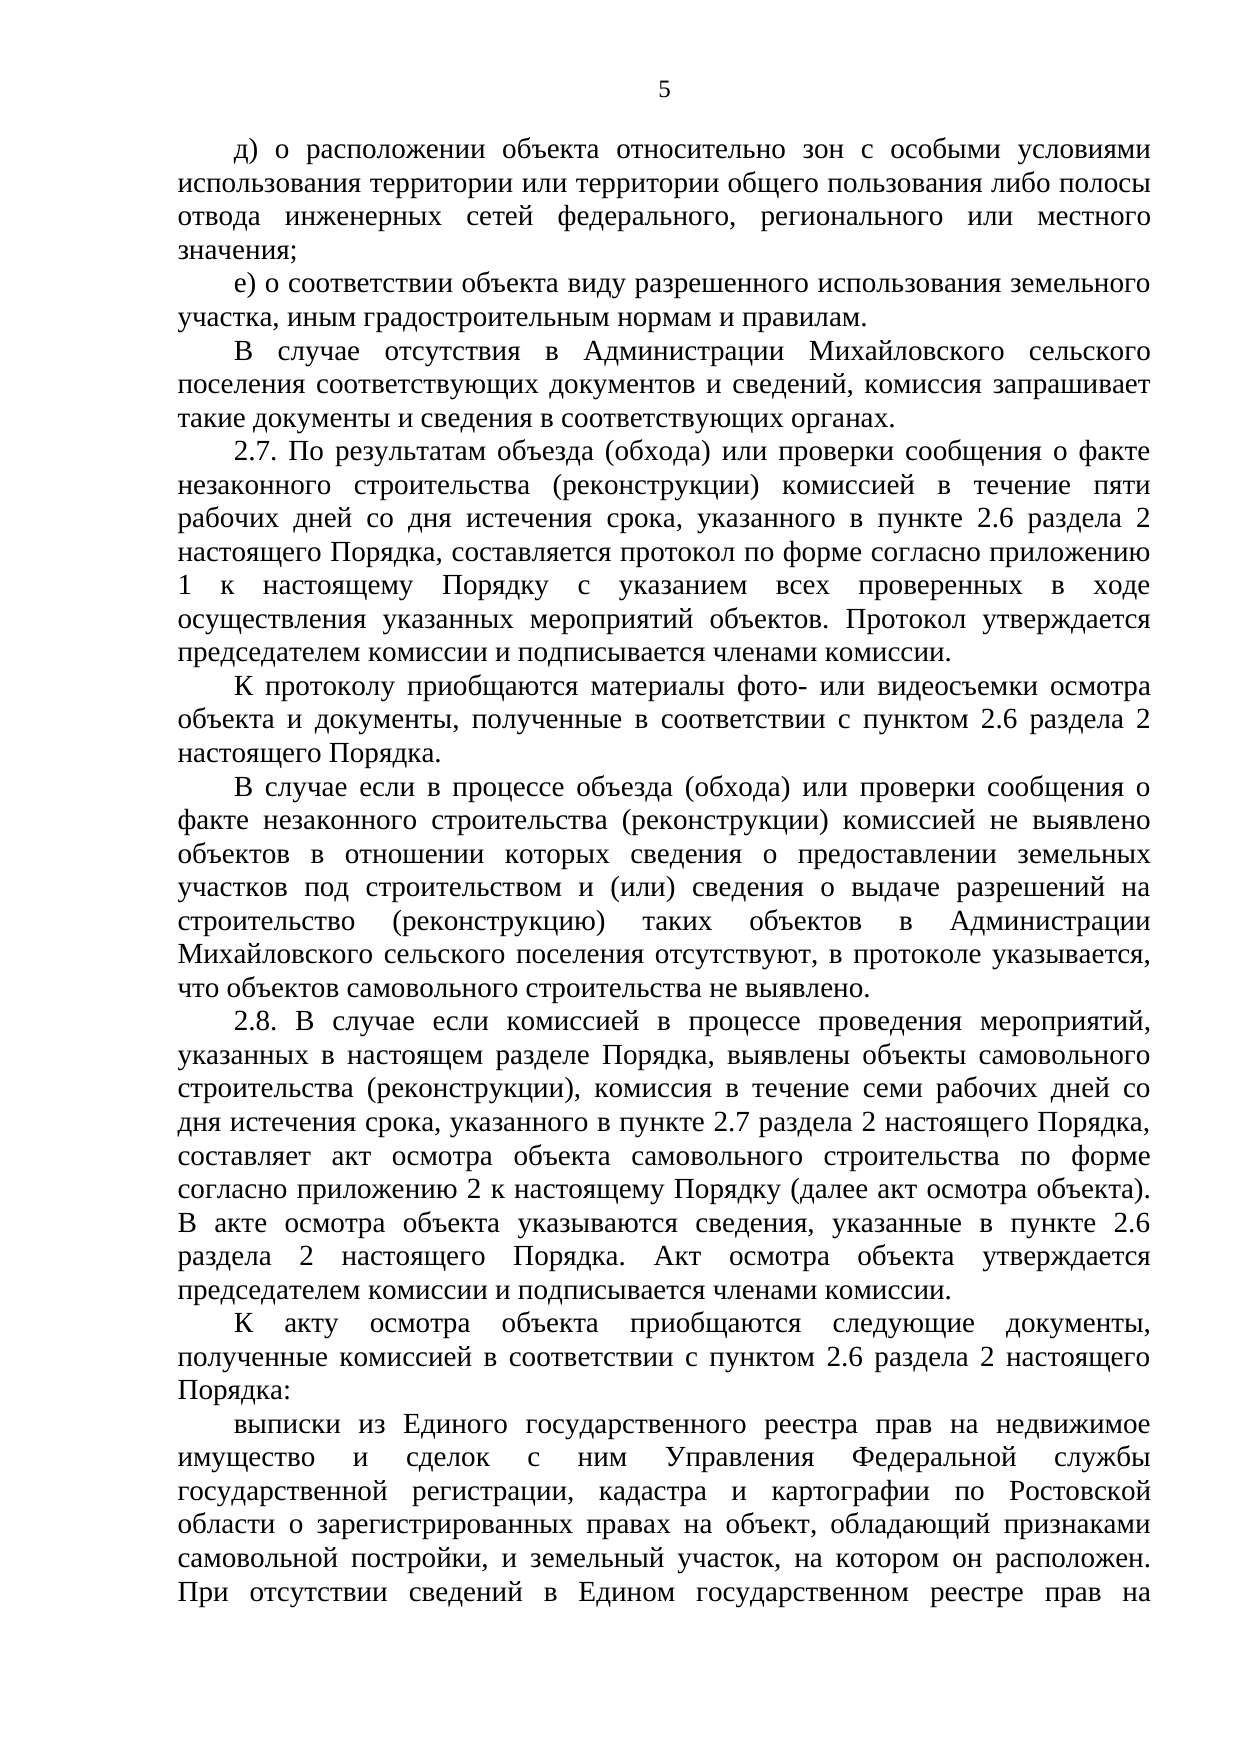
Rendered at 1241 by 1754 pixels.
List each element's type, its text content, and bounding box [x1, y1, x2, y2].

text В случае если в процессе объезда (обхода) или проверки сообщения о факте незаконного строительства (реконструкции) комиссией не выявлено объектов в отношении которых сведения о предоставлении земельных участков под строительством и (или) сведения о выдаче разрешений на строительство (реконструкцию) таких объектов в Администрации Михайловского сельского поселения отсутствуют, в протоколе указывается, что объектов самовольного строительства не выявлено. [177, 769, 1152, 1003]
text К акту осмотра объекта приобщаются следующие документы, полученные комиссией в соответствии с пунктом 2.6 раздела 2 настоящего Порядка: [177, 1305, 1152, 1406]
text 2.8. В случае если комиссией в процессе проведения мероприятий, указанных в настоящем разделе Порядка, выявлены объекты самовольного строительства (реконструкции), комиссия в течение семи рабочих дней со дня истечения срока, указанного в пункте 2.7 раздела 2 настоящего Порядка, составляет акт осмотра объекта самовольного строительства по форме согласно приложению 2 к настоящему Порядку (далее акт осмотра объекта). В акте осмотра объекта указываются сведения, указанные в пункте 2.6 раздела 2 настоящего Порядка. Акт осмотра объекта утверждается председателем комиссии и подписывается членами комиссии. [177, 1003, 1152, 1305]
text д) о расположении объекта относительно зон с особыми условиями использования территории или территории общего пользования либо полосы отвода инженерных сетей федерального, регионального или местного значения; [177, 131, 1152, 266]
text 2.7. По результатам объезда (обхода) или проверки сообщения о факте незаконного строительства (реконструкции) комиссией в течение пяти рабочих дней со дня истечения срока, указанного в пункте 2.6 раздела 2 настоящего Порядка, составляется протокол по форме согласно приложению 1 к настоящему Порядку с указанием всех проверенных в ходе осуществления указанных мероприятий объектов. Протокол утверждается председателем комиссии и подписывается членами комиссии. [177, 433, 1152, 668]
text В случае отсутствия в Администрации Михайловского сельского поселения соответствующих документов и сведений, комиссия запрашивает такие документы и сведения в соответствующих органах. [177, 333, 1152, 433]
text К протоколу приобщаются материалы фото- или видеосъемки осмотра объекта и документы, полученные в соответствии с пунктом 2.6 раздела 2 настоящего Порядка. [177, 668, 1152, 769]
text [177, 1406, 1152, 1607]
text е) о соответствии объекта виду разрешенного использования земельного участка, иным градостроительным нормам и правилам. [177, 266, 1152, 333]
